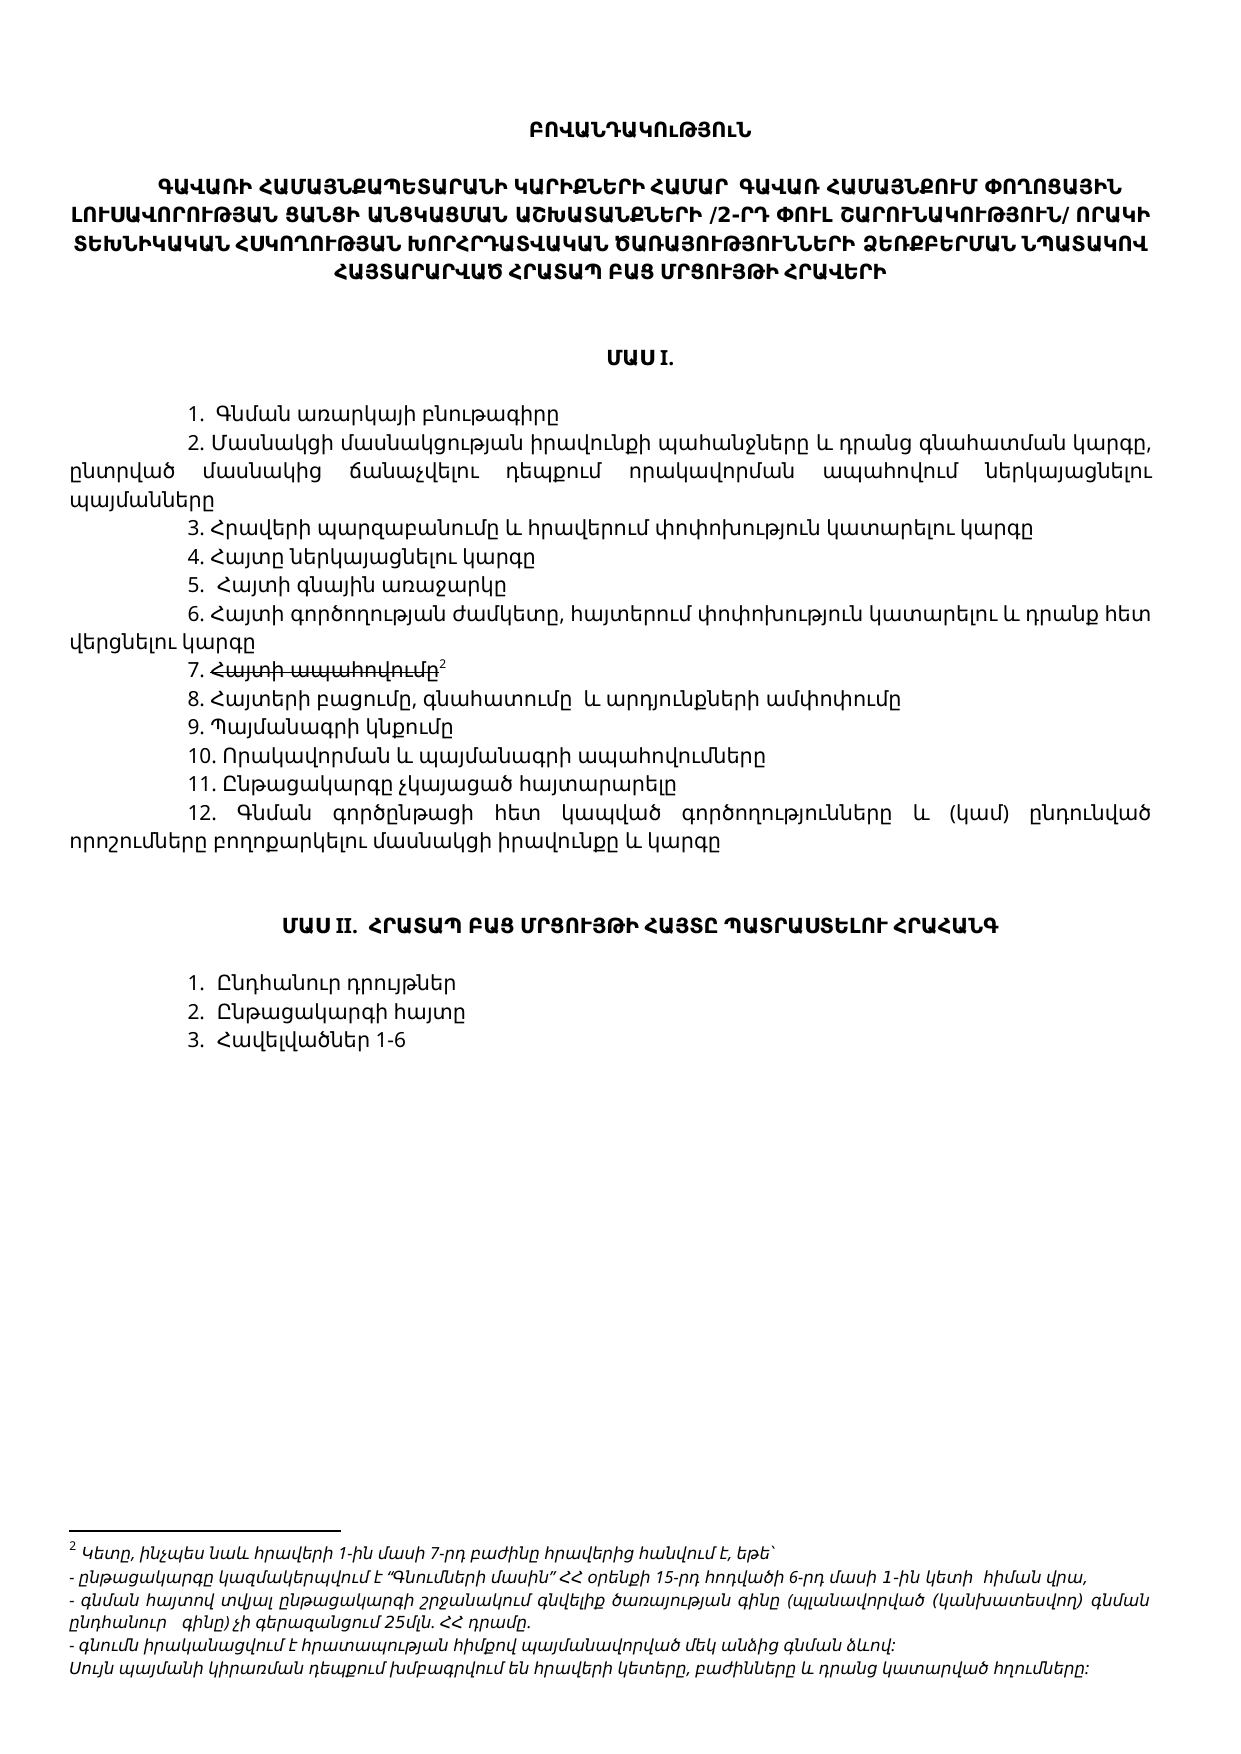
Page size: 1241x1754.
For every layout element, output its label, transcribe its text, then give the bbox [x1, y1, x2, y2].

text 3. Հավելվածներ 1-6 [69, 1025, 1152, 1054]
text 3. Հրավերի պարզաբանումը և հրավերում փոփոխություն կատարելու կարգը [69, 513, 1152, 542]
text 7. Հայտի ապահովումը [69, 656, 1152, 684]
text ԲՈՎԱՆԴԱԿՈւԹՅՈւՆ [69, 115, 1152, 144]
text 12. Գնման գործընթացի հետ կապված գործողությունները և (կամ) ընդունված որոշումները բողոքարկելու մասնակցի իրավունքը և կարգը [69, 798, 1152, 854]
text 10. Որակավորման և պայմանագրի ապահովումները [69, 741, 1152, 769]
text 1. Գնման առարկայի բնութագիրը [69, 399, 1152, 428]
text 11. Ընթացակարգը չկայացած հայտարարելը [69, 769, 1152, 798]
text 6. Հայտի գործողության ժամկետը, հայտերում փոփոխություն կատարելու և դրանք հետ վերցնելու կարգը [69, 599, 1152, 656]
text 8. Հայտերի բացումը, գնահատումը և արդյունքների ամփոփումը [69, 684, 1152, 712]
text ԳԱՎԱՌԻ ՀԱՄԱՅՆՔԱՊԵՏԱՐԱՆԻ ԿԱՐԻՔՆԵՐԻ ՀԱՄԱՐ ԳԱՎԱՌ ՀԱՄԱՅՆՔՈՒՄ ՓՈՂՈՑԱՅԻՆ ԼՈՒՍԱՎՈՐՈՒԹՅԱՆ ՑԱՆՑԻ ԱՆՑԿԱՑՄԱՆ ԱՇԽԱՏԱՆՔՆԵՐԻ /2-ՐԴ ՓՈՒԼ ՇԱՐՈՒՆԱԿՈՒԹՅՈՒՆ/ ՈՐԱԿԻ ՏԵԽՆԻԿԱԿԱՆ ՀՍԿՈՂՈՒԹՅԱՆ ԽՈՐՀՐԴԱՏՎԱԿԱՆ ԾԱՌԱՅՈՒԹՅՈՒՆՆԵՐԻ ՁԵՌՔԲԵՐՄԱՆ ՆՊԱՏԱԿՈՎ ՀԱՅՏԱՐԱՐՎԱԾ ՀՐԱՏԱՊ ԲԱՑ ՄՐՑՈՒՅԹԻ ՀՐԱՎԵՐԻ [69, 172, 1152, 286]
text 1. Ընդհանուր դրույթներ [69, 968, 1152, 997]
text ՄԱՍ I. [69, 343, 1152, 371]
text 2. Ընթացակարգի հայտը [69, 997, 1152, 1025]
text 5. Հայտի գնային առաջարկը [69, 570, 1152, 599]
text 9. Պայմանագրի կնքումը [69, 712, 1152, 741]
text ՄԱՍ II. ՀՐԱՏԱՊ ԲԱՑ ՄՐՑՈՒՅԹԻ ՀԱՅՏԸ ՊԱՏՐԱՍՏԵԼՈՒ ՀՐԱՀԱՆԳ [69, 911, 1152, 940]
text 2. Մասնակցի մասնակցության իրավունքի պահանջները և դրանց գնահատման կարգը, ընտրված մասնակից ճանաչվելու դեպքում որակավորման ապահովում ներկայացնելու պայմանները [69, 428, 1152, 513]
text 4. Հայտը ներկայացնելու կարգը [69, 542, 1152, 570]
